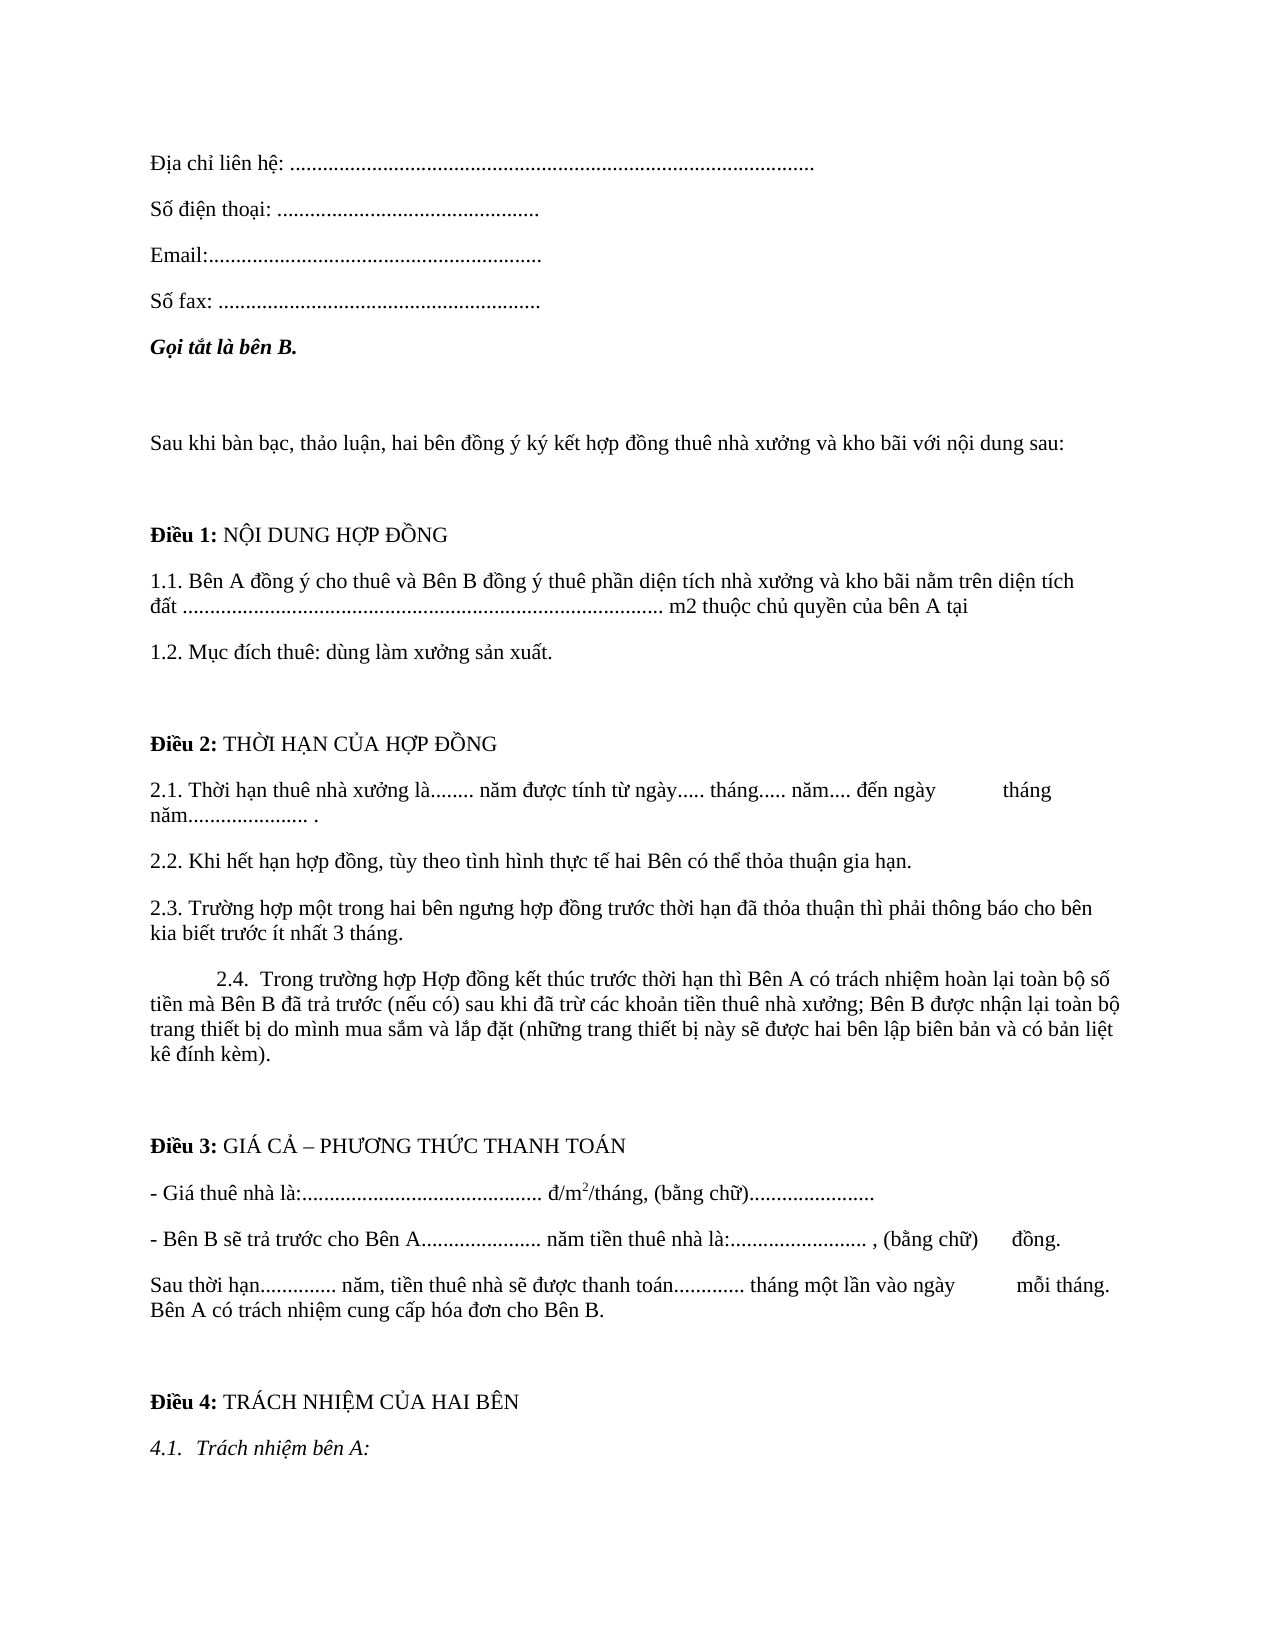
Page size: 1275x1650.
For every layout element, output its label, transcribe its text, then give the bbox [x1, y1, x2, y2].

text Điều 1: NỘI DUNG HỢP ĐỒNG [150, 522, 1125, 547]
text Điều 2: THỜI HẠN CỦA HỢP ĐỒNG [150, 731, 1125, 756]
text Điều 4: TRÁCH NHIỆM CỦA HAI BÊN [150, 1389, 1125, 1414]
text 1.1. Bên A đồng ý cho thuê và Bên B đồng ý thuê phần diện tích nhà xưởng và kho bãi nằm trên diện tích đất ........................................................................................ m2 thuộc chủ quyền của bên A tại [150, 568, 1125, 618]
text 2.4. Trong trường hợp Hợp đồng kết thúc trước thời hạn thì Bên A có trách nhiệm hoàn lại toàn bộ số tiền mà Bên B đã trả trước (nếu có) sau khi đã trừ các khoản tiền thuê nhà xưởng; Bên B được nhận lại toàn bộ trang thiết bị do mình mua sắm và lắp đặt (những trang thiết bị này sẽ được hai bên lập biên bản và có bản liệt kê đính kèm). [150, 966, 1125, 1067]
text 1.2. Mục đích thuê: dùng làm xưởng sản xuất. [150, 639, 1125, 664]
text Số điện thoại: ................................................ [150, 196, 1125, 221]
text Điều 3: GIÁ CẢ – PHƯƠNG THỨC THANH TOÁN [150, 1133, 1125, 1159]
text Số fax: ........................................................... [150, 288, 1125, 313]
text - Bên B sẽ trả trước cho Bên A...................... năm tiền thuê nhà là:......................... , (bằng chữ) đồng. [150, 1226, 1125, 1251]
text 2.2. Khi hết hạn hợp đồng, tùy theo tình hình thực tế hai Bên có thể thỏa thuận gia hạn. [150, 848, 1125, 874]
text Sau thời hạn.............. năm, tiền thuê nhà sẽ được thanh toán............. tháng một lần vào ngày mỗi tháng. Bên A có trách nhiệm cung cấp hóa đơn cho Bên B. [150, 1272, 1125, 1322]
text 4.1. Trách nhiệm bên A: [150, 1435, 1125, 1460]
text Địa chỉ liên hệ: ................................................................................................ [150, 150, 1125, 175]
text Sau khi bàn bạc, thảo luận, hai bên đồng ý ký kết hợp đồng thuê nhà xưởng và kho bãi với nội dung sau: [150, 430, 1125, 455]
text 2.1. Thời hạn thuê nhà xưởng là........ năm được tính từ ngày..... tháng..... năm.... đến ngày tháng năm...................... . [150, 777, 1125, 828]
text Email:............................................................. [150, 242, 1125, 267]
text 2.3. Trường hợp một trong hai bên ngưng hợp đồng trước thời hạn đã thỏa thuận thì phải thông báo cho bên kia biết trước ít nhất 3 tháng. [150, 894, 1125, 945]
text Gọi tắt là bên B. [150, 334, 1125, 359]
text - Giá thuê nhà là:............................................ đ/m2/tháng, (bằng chữ)....................... [150, 1179, 1125, 1205]
